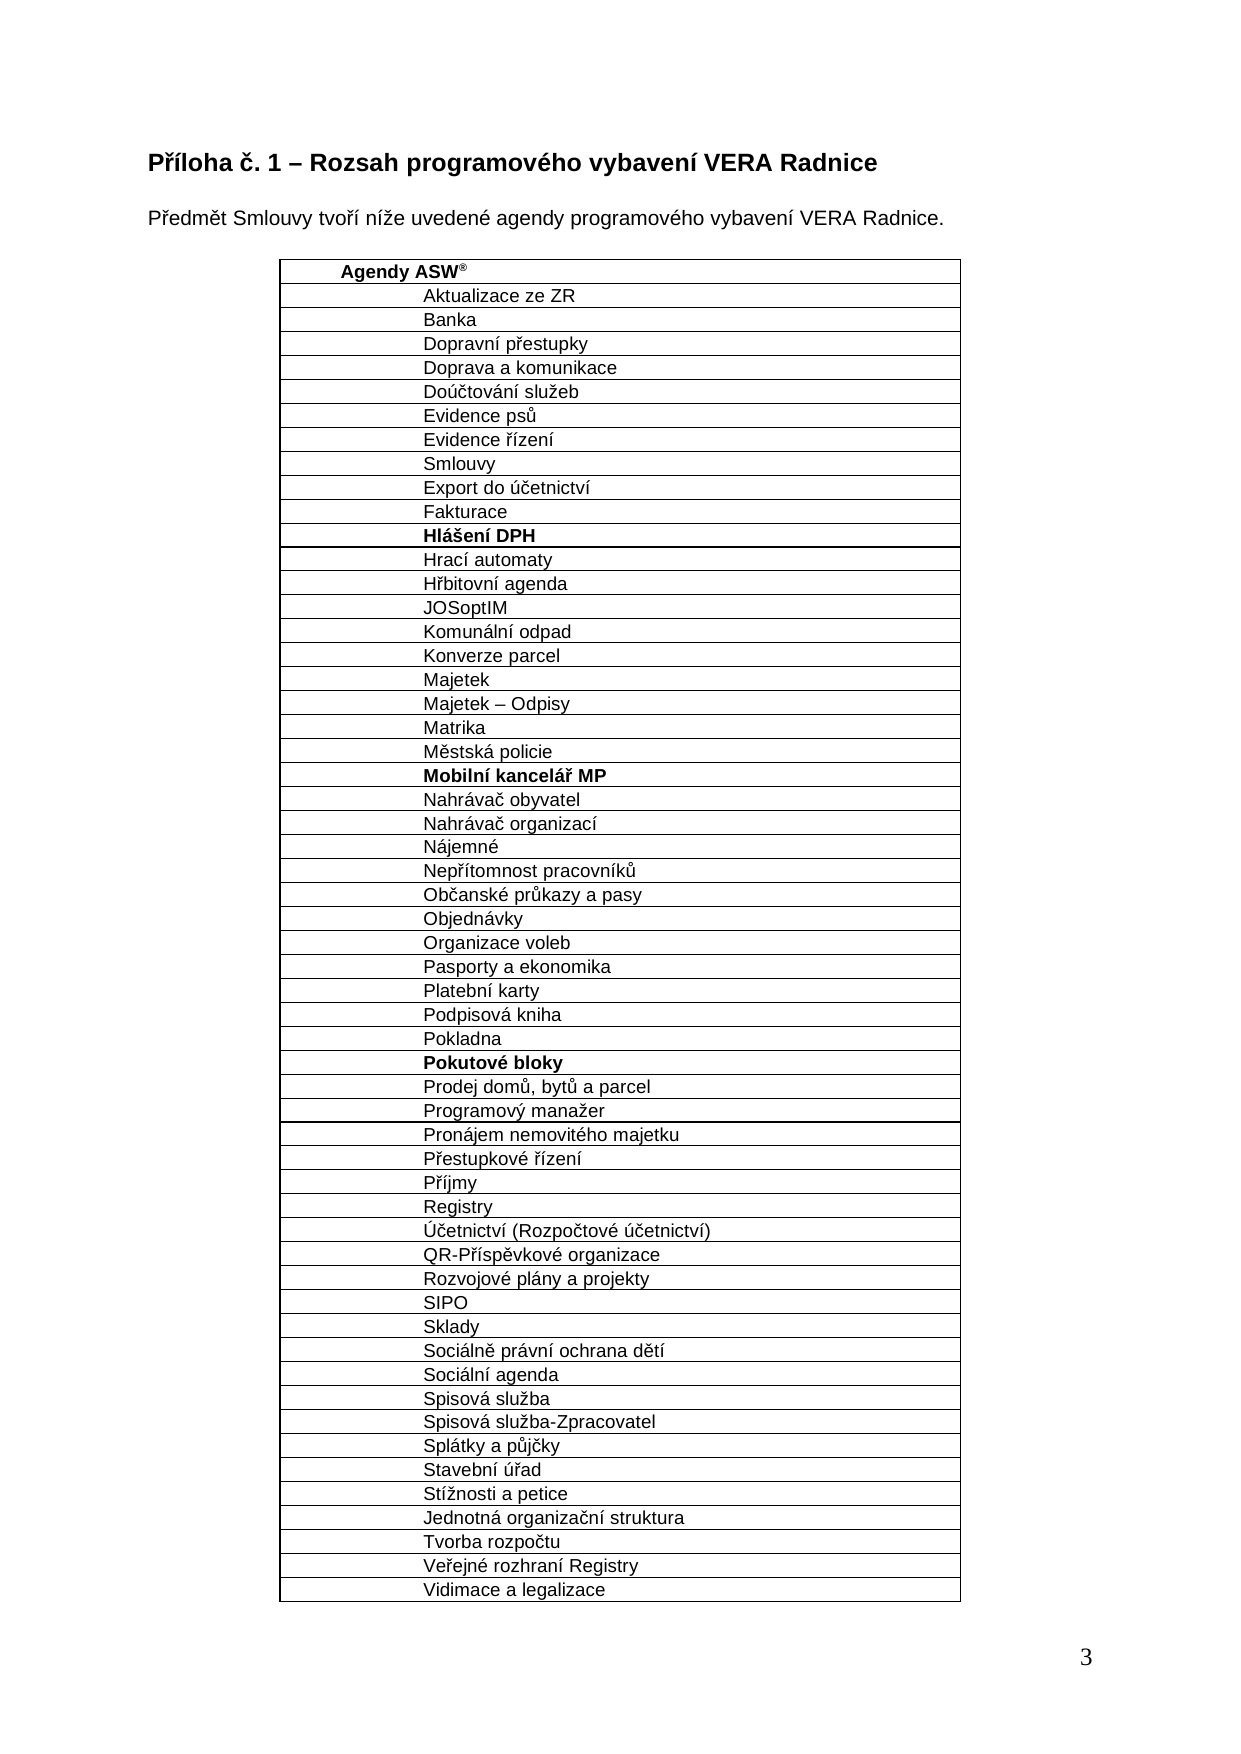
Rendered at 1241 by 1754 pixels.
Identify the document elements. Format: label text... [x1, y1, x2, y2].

table_cell JOSoptIM [281, 595, 960, 618]
table_cell Sociálně právní ochrana dětí [281, 1338, 960, 1361]
text Příloha č. 1 – Rozsah programového vybavení VERA Radnice [148, 148, 1092, 177]
table_cell QR-Příspěvkové organizace [281, 1242, 960, 1265]
table_cell Fakturace [281, 500, 960, 522]
table_cell Export do účetnictví [281, 476, 960, 498]
table_cell Spisová služba-Zpracovatel [281, 1410, 960, 1433]
table_cell Veřejné rozhraní Registry [281, 1554, 960, 1577]
table_cell Sklady [281, 1314, 960, 1337]
table_cell Spisová služba [281, 1386, 960, 1409]
table_cell Nahrávač obyvatel [281, 787, 960, 810]
table_cell Pokladna [281, 1027, 960, 1049]
table_cell Přestupkové řízení [281, 1146, 960, 1169]
table_cell Organizace voleb [281, 931, 960, 954]
table_cell Evidence řízení [281, 428, 960, 451]
table_cell Městská policie [281, 739, 960, 762]
table_cell Hlášení DPH [281, 524, 960, 546]
table_cell Občanské průkazy a pasy [281, 883, 960, 906]
table_cell SIPO [281, 1290, 960, 1313]
table_cell Stavební úřad [281, 1458, 960, 1481]
table_cell Majetek – Odpisy [281, 691, 960, 714]
table_cell Hrací automaty [281, 548, 960, 570]
table_cell Účetnictví (Rozpočtové účetnictví) [281, 1218, 960, 1241]
table_cell Doprava a komunikace [281, 356, 960, 379]
table_cell Mobilní kancelář MP [281, 763, 960, 786]
table_cell Pokutové bloky [281, 1051, 960, 1073]
table_cell Programový manažer [281, 1099, 960, 1121]
table_cell Konverze parcel [281, 643, 960, 666]
table_cell Objednávky [281, 907, 960, 930]
table_cell Podpisová kniha [281, 1003, 960, 1026]
text Předmět Smlouvy tvoří níže uvedené agendy programového vybavení VERA Radnice. [148, 206, 1092, 230]
table_cell Registry [281, 1194, 960, 1217]
table_cell Vidimace a legalizace [281, 1578, 960, 1601]
table_cell Evidence psů [281, 404, 960, 427]
table_cell Doúčtování služeb [281, 380, 960, 403]
table_cell Nepřítomnost pracovníků [281, 859, 960, 882]
table_cell Smlouvy [281, 452, 960, 474]
table_cell Nájemné [281, 835, 960, 858]
table_cell Matrika [281, 715, 960, 738]
table_cell Hřbitovní agenda [281, 571, 960, 594]
table_cell Komunální odpad [281, 619, 960, 642]
table_cell Pasporty a ekonomika [281, 955, 960, 978]
table_cell Jednotná organizační struktura [281, 1506, 960, 1529]
table_cell Banka [281, 308, 960, 331]
table_cell Platební karty [281, 979, 960, 1002]
table_header Agendy ASW® [281, 260, 960, 283]
table_cell Dopravní přestupky [281, 332, 960, 355]
table_cell Tvorba rozpočtu [281, 1530, 960, 1553]
table_cell Pronájem nemovitého majetku [281, 1123, 960, 1145]
table_cell Aktualizace ze ZR [281, 284, 960, 307]
table_cell Splátky a půjčky [281, 1434, 960, 1457]
table_cell Rozvojové plány a projekty [281, 1266, 960, 1289]
table_cell Sociální agenda [281, 1362, 960, 1385]
table_cell Příjmy [281, 1170, 960, 1193]
table_cell Prodej domů, bytů a parcel [281, 1075, 960, 1097]
table_cell Majetek [281, 667, 960, 690]
table_cell Nahrávač organizací [281, 811, 960, 834]
table_cell Stížnosti a petice [281, 1482, 960, 1505]
